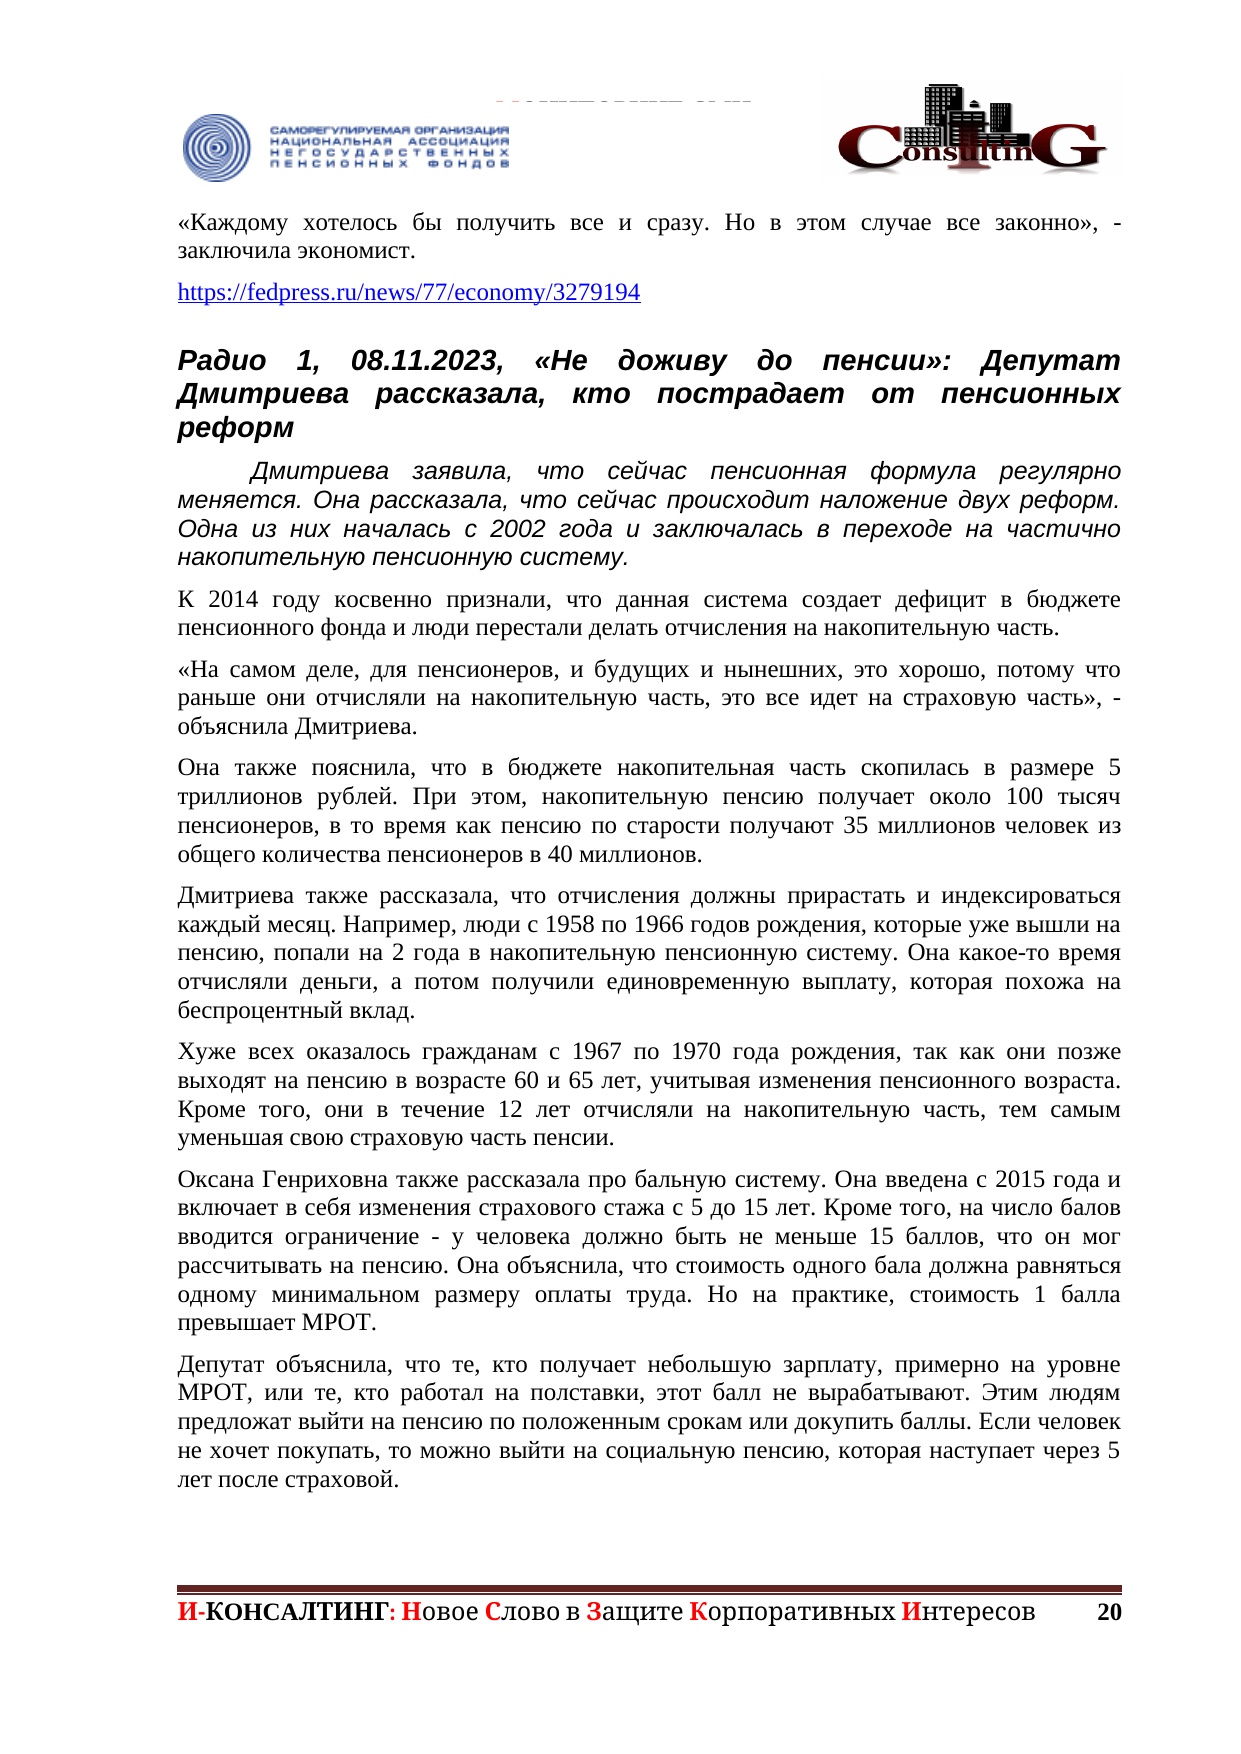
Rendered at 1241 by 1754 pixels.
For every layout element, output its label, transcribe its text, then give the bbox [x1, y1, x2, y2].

text Хуже всех оказалось гражданам с 1967 по 1970 года рождения, так как они позже выходят на пенсию в возрасте 60 и 65 лет, учитывая изменения пенсионного возраста. Кроме того, они в течение 12 лет отчисляли на накопительную часть, тем самым уменьшая свою страховую часть пенсии. [177, 1036, 1122, 1151]
text Оксана Генриховна также рассказала про бальную систему. Она введена с 2015 года и включает в себя изменения страхового стажа с 5 до 15 лет. Кроме того, на число балов вводится ограничение - у человека должно быть не меньше 15 баллов, что он мог рассчитывать на пенсию. Она объяснила, что стоимость одного бала должна равняться одному минимальном размеру оплаты труда. Но на практике, стоимость 1 балла превышает МРОТ. [177, 1164, 1122, 1336]
subtitle Радио 1, 08.11.2023, «Не доживу до пенсии»: Депутат Дмитриева рассказала, кто пострадает от пенсионных реформ [177, 343, 1122, 444]
picture [821, 73, 1122, 182]
text «Каждому хотелось бы получить все и сразу. Но в этом случае все законно», - заключила экономист. [177, 207, 1122, 264]
text К 2014 году косвенно признали, что данная система создает дефицит в бюджете пенсионного фонда и люди перестали делать отчисления на накопительную часть. [177, 584, 1122, 641]
picture [183, 114, 509, 182]
text Депутат объяснила, что те, кто получает небольшую зарплату, примерно на уровне МРОТ, или те, кто работал на полставки, этот балл не вырабатывают. Этим людям предложат выйти на пенсию по положенным срокам или докупить баллы. Если человек не хочет покупать, то можно выйти на социальную пенсию, которая наступает через 5 лет после страховой. [177, 1349, 1122, 1492]
text «На самом деле, для пенсионеров, и будущих и нынешних, это хорошо, потому что раньше они отчисляли на накопительную часть, это все идет на страховую часть», - объяснила Дмитриева. [177, 654, 1122, 740]
text Дмитриева также рассказала, что отчисления должны прирастать и индексироваться каждый месяц. Например, люди с 1958 по 1966 годов рождения, которые уже вышли на пенсию, попали на 2 года в накопительную пенсионную систему. Она какое-то время отчисляли деньги, а потом получили единовременную выплату, которая похожа на беспроцентный вклад. [177, 880, 1122, 1024]
text Она также пояснила, что в бюджете накопительная часть скопилась в размере 5 триллионов рублей. При этом, накопительную пенсию получает около 100 тысяч пенсионеров, в то время как пенсию по старости получают 35 миллионов человек из общего количества пенсионеров в 40 миллионов. [177, 752, 1122, 867]
subtitle Дмитриева заявила, что сейчас пенсионная формула регулярно меняется. Она рассказала, что сейчас происходит наложение двух реформ. Одна из них началась с 2002 года и заключалась в переходе на частично накопительную пенсионную систему. [177, 456, 1122, 571]
text https://fedpress.ru/news/77/economy/3279194 [177, 277, 1122, 306]
